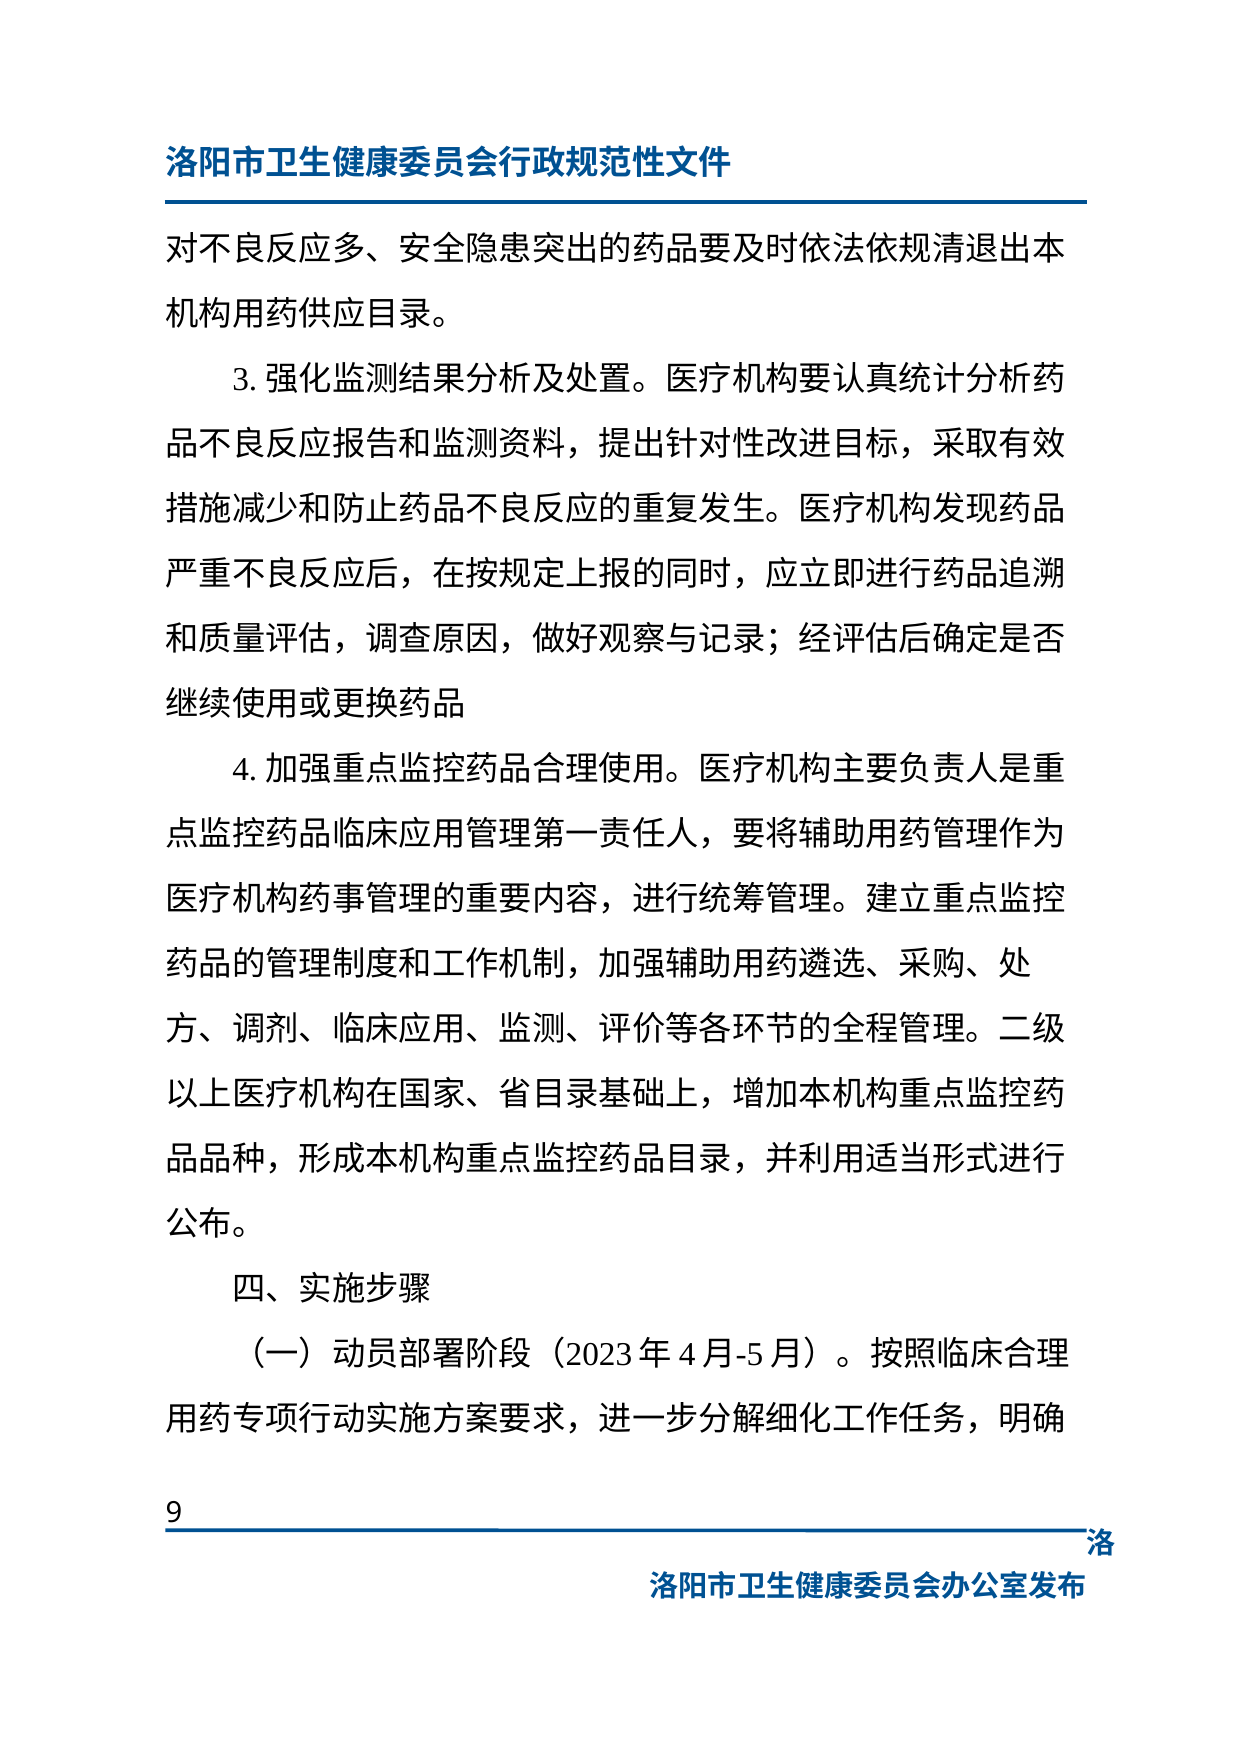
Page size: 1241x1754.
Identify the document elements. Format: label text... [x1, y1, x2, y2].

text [165, 214, 1087, 344]
text 四、实施步骤 [165, 1254, 1087, 1319]
text 4. 加强重点监控药品合理使用。医疗机构主要负责人是重点监控药品临床应用管理第一责任人，要将辅助用药管理作为医疗机构药事管理的重要内容，进行统筹管理。建立重点监控药品的管理制度和工作机制，加强辅助用药遴选、采购、处方、调剂、临床应用、监测、评价等各环节的全程管理。二级以上医疗机构在国家、省目录基础上，增加本机构重点监控药品品种，形成本机构重点监控药品目录，并利用适当形式进行公布。 [165, 734, 1087, 1254]
text 3. 强化监测结果分析及处置。医疗机构要认真统计分析药品不良反应报告和监测资料，提出针对性改进目标，采取有效措施减少和防止药品不良反应的重复发生。医疗机构发现药品严重不良反应后，在按规定上报的同时，应立即进行药品追溯和质量评估，调查原因，做好观察与记录；经评估后确定是否继续使用或更换药品 [165, 344, 1087, 734]
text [165, 1319, 1087, 1449]
